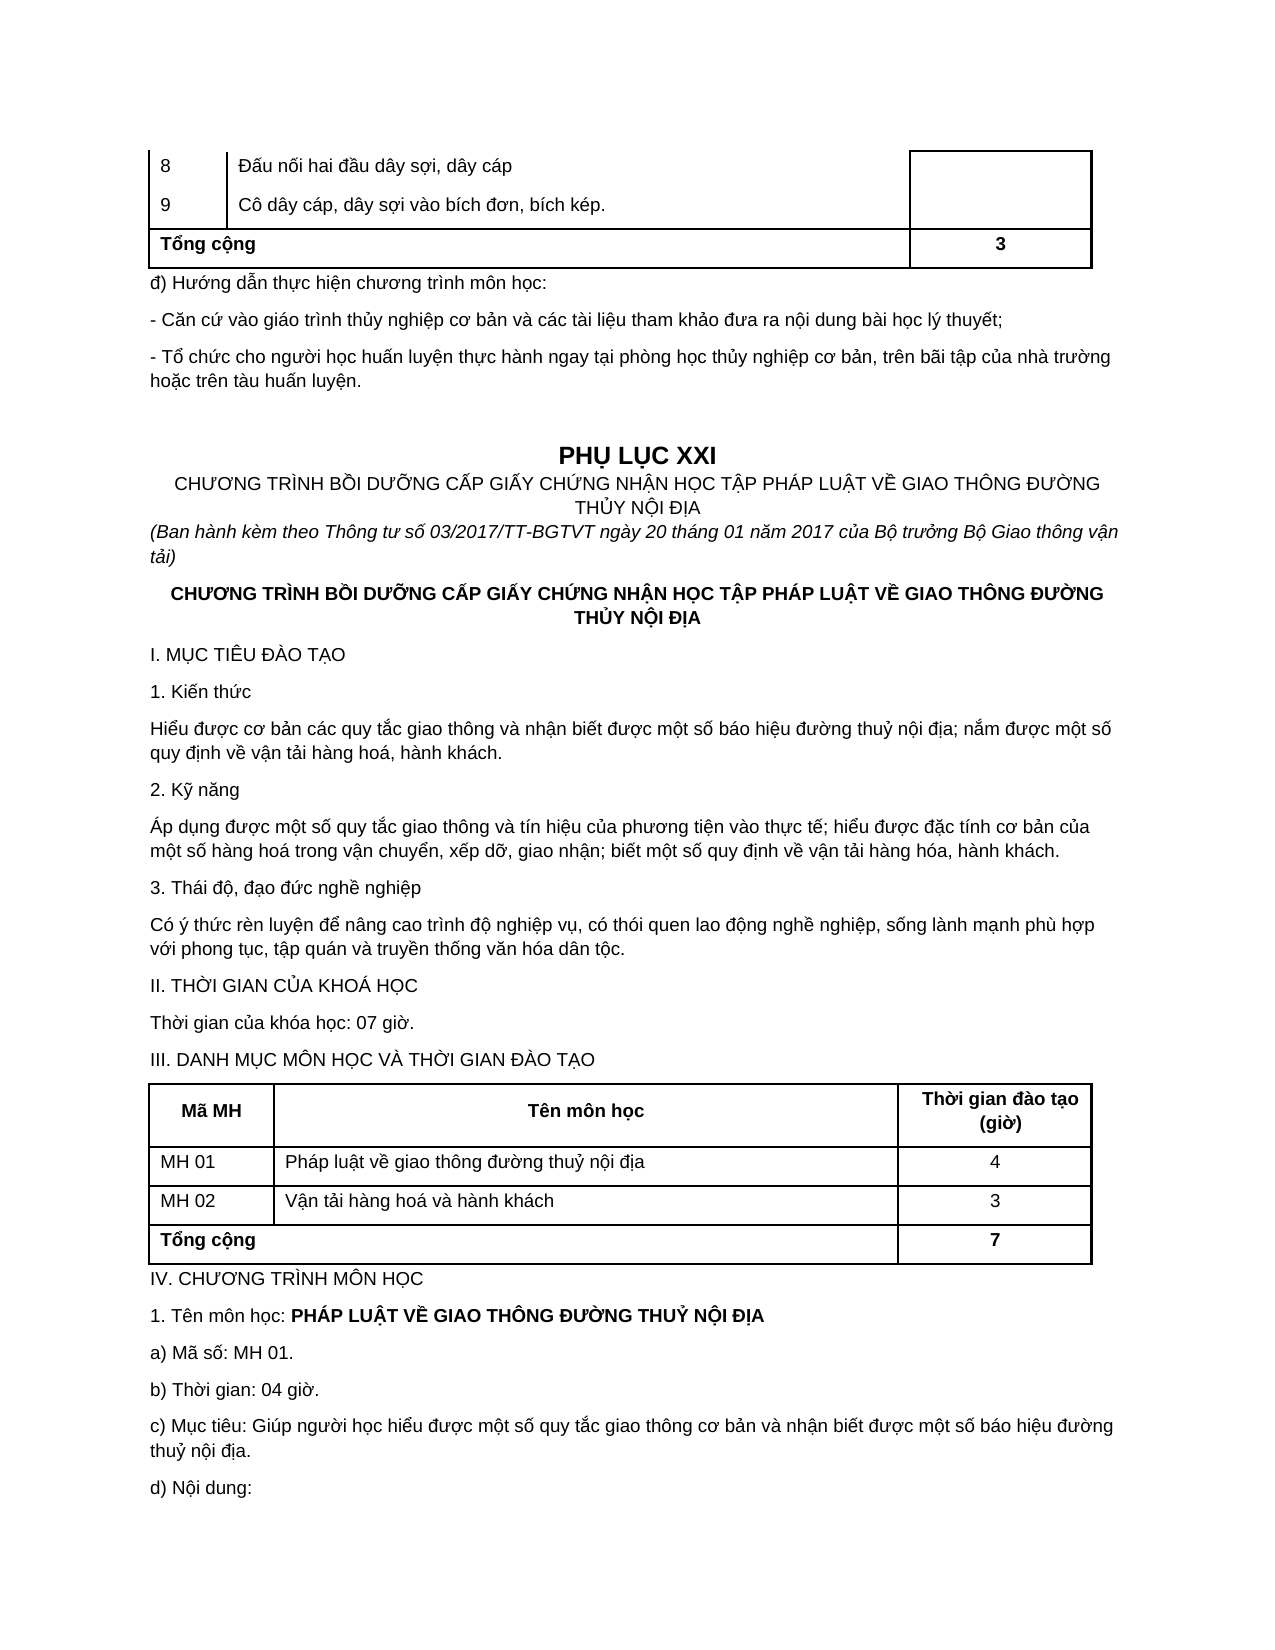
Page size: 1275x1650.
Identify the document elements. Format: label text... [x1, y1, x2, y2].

text - Căn cứ vào giáo trình thủy nghiệp cơ bản và các tài liệu tham khảo đưa ra nội dung bài học lý thuyết; [150, 306, 1125, 330]
text (Ban hành kèm theo Thông tư số 03/2017/TT-BGTVT ngày 20 tháng 01 năm 2017 của Bộ trưởng Bộ Giao thông vận tải) [150, 518, 1123, 567]
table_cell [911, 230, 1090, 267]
text CHƯƠNG TRÌNH BỒI DƯỠNG CẤP GIẤY CHỨNG NHẬN HỌC TẬP PHÁP LUẬT VỀ GIAO THÔNG ĐƯỜNG THỦY NỘI ĐỊA [150, 579, 1125, 628]
text b) Thời gian: 04 giờ. [150, 1376, 1125, 1400]
text 1. Kiến thức [150, 678, 1125, 702]
text a) Mã số: MH 01. [150, 1339, 1125, 1363]
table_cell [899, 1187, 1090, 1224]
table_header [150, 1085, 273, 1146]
text c) Mục tiêu: Giúp người học hiểu được một số quy tắc giao thông cơ bản và nhận biết được một số báo hiệu đường thuỷ nội địa. [150, 1412, 1125, 1461]
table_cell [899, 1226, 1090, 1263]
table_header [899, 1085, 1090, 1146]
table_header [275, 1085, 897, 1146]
text 3. Thái độ, đạo đức nghề nghiệp [150, 874, 1125, 898]
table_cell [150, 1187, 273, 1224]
text Áp dụng được một số quy tắc giao thông và tín hiệu của phương tiện vào thực tế; hiểu được đặc tính cơ bản của một số hàng hoá trong vận chuyển, xếp dỡ, giao nhận; biết một số quy định về vận tải hàng hóa, hành khách. [150, 813, 1125, 861]
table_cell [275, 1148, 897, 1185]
text đ) Hướng dẫn thực hiện chương trình môn học: [150, 269, 1125, 293]
text IV. CHƯƠNG TRÌNH MÔN HỌC [150, 1265, 1125, 1289]
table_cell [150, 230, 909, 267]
text 2. Kỹ năng [150, 776, 1125, 800]
text I. MỤC TIÊU ĐÀO TẠO [150, 641, 1125, 665]
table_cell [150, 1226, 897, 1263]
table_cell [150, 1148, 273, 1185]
text PHỤ LỤC XXI [150, 441, 1125, 469]
text d) Nội dung: [150, 1474, 1125, 1498]
text Có ý thức rèn luyện để nâng cao trình độ nghiệp vụ, có thói quen lao động nghề nghiệp, sống lành mạnh phù hợp với phong tục, tập quán và truyền thống văn hóa dân tộc. [150, 911, 1125, 959]
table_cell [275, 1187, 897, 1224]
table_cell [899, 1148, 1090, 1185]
text 1. Tên môn học: PHÁP LUẬT VỀ GIAO THÔNG ĐƯỜNG THUỶ NỘI ĐỊA [150, 1302, 1125, 1326]
text II. THỜI GIAN CỦA KHOÁ HỌC [150, 972, 1125, 996]
text - Tổ chức cho người học huấn luyện thực hành ngay tại phòng học thủy nghiệp cơ bản, trên bãi tập của nhà trường hoặc trên tàu huấn luyện. [150, 343, 1125, 391]
text Thời gian của khóa học: 07 giờ. [150, 1009, 1125, 1033]
text III. DANH MỤC MÔN HỌC VÀ THỜI GIAN ĐÀO TẠO [150, 1046, 1125, 1070]
text Hiểu được cơ bản các quy tắc giao thông và nhận biết được một số báo hiệu đường thuỷ nội địa; nắm được một số quy định về vận tải hàng hoá, hành khách. [150, 714, 1125, 763]
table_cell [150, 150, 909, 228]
text CHƯƠNG TRÌNH BỒI DƯỠNG CẤP GIẤY CHỨNG NHẬN HỌC TẬP PHÁP LUẬT VỀ GIAO THÔNG ĐƯỜNG THỦY NỘI ĐỊA [150, 469, 1125, 518]
